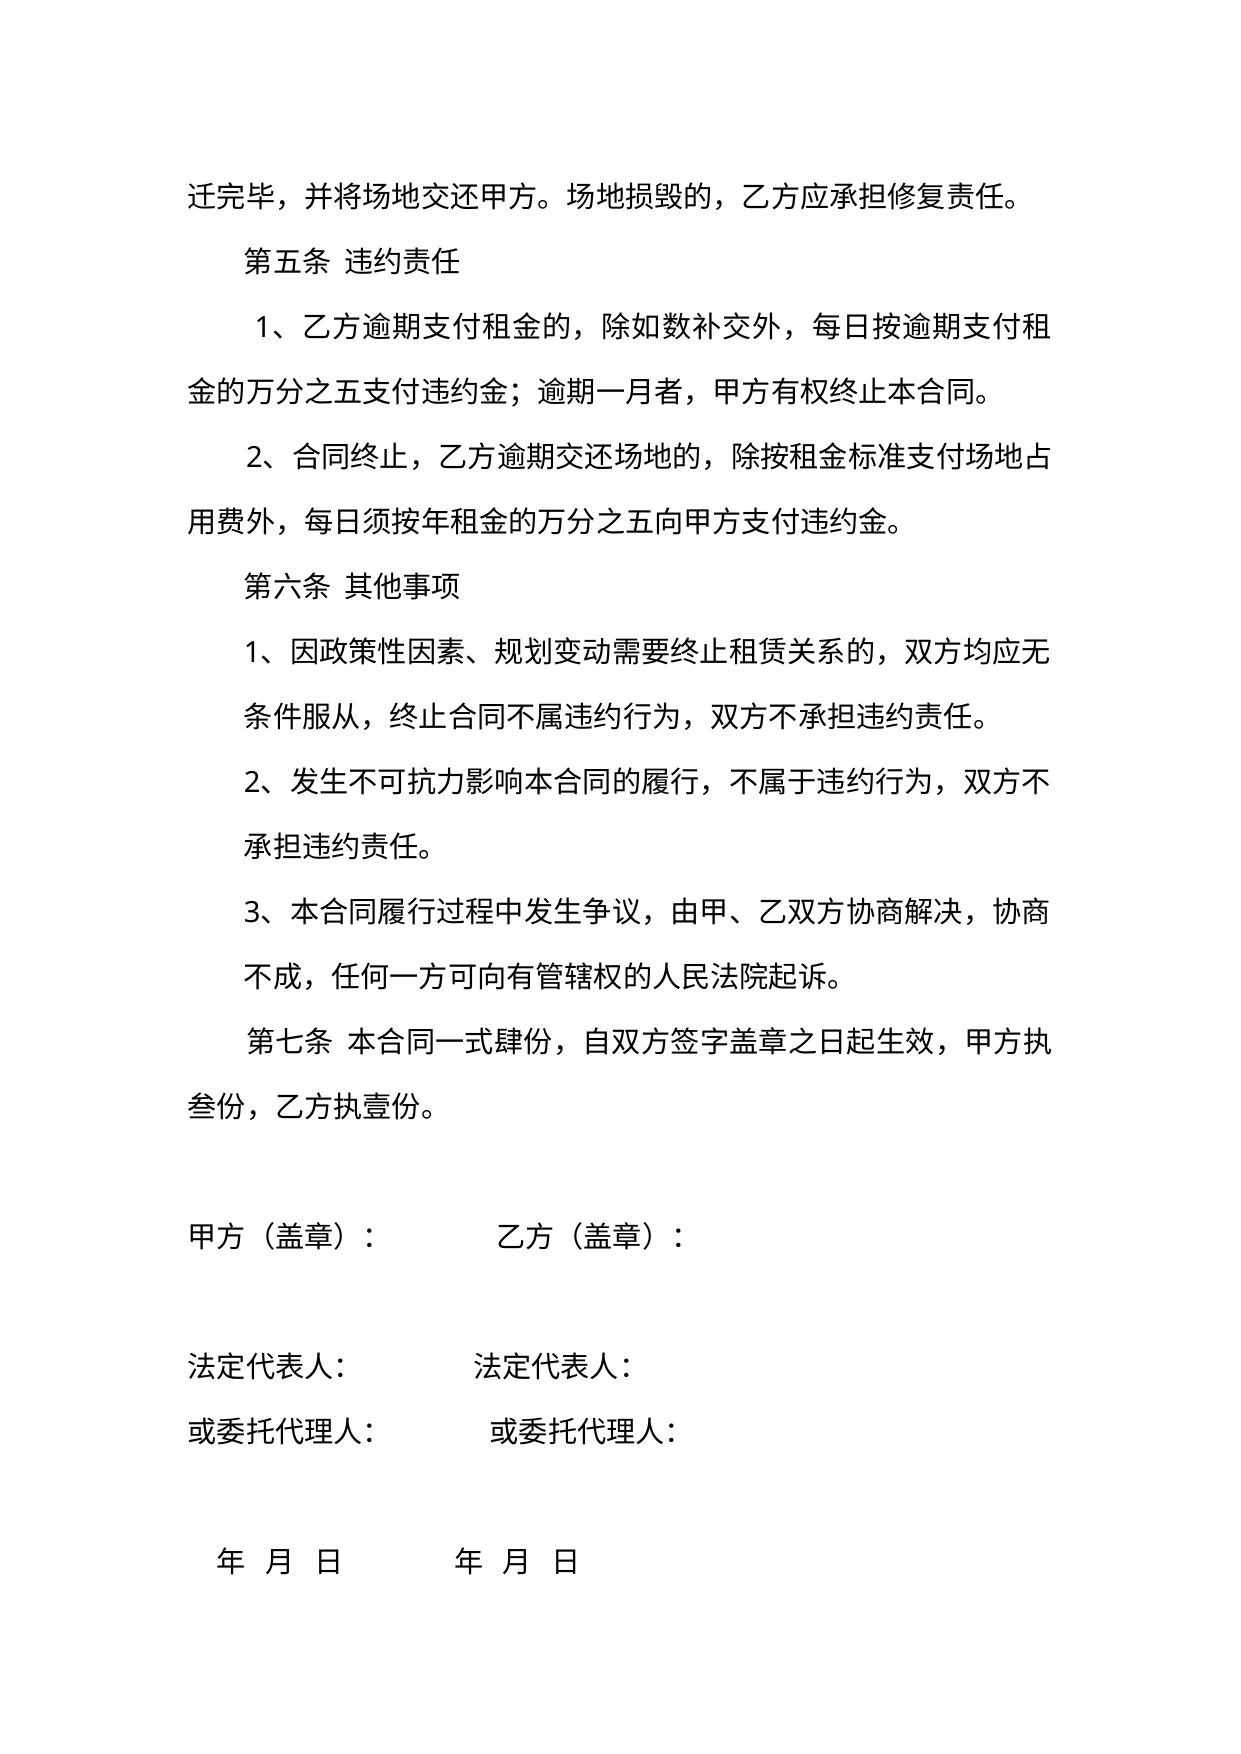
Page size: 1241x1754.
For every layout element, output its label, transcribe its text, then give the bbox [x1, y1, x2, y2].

text 第六条 其他事项 [187, 552, 1053, 617]
list 3、本合同履行过程中发生争议，由甲、乙双方协商解决，协商不成，任何一方可向有管辖权的人民法院起诉。 [244, 877, 1053, 1007]
list 1、因政策性因素、规划变动需要终止租赁关系的，双方均应无条件服从，终止合同不属违约行为，双方不承担违约责任。 [244, 617, 1053, 747]
text 第五条 违约责任 [187, 227, 1053, 292]
text 年 月 日 年 月 日 [187, 1527, 1053, 1592]
list 2、发生不可抗力影响本合同的履行，不属于违约行为，双方不承担违约责任。 [244, 747, 1053, 877]
text 法定代表人： 法定代表人： [187, 1332, 1053, 1397]
text 1、乙方逾期支付租金的，除如数补交外，每日按逾期支付租金的万分之五支付违约金；逾期一月者，甲方有权终止本合同。 [187, 292, 1053, 422]
text 或委托代理人： 或委托代理人： [187, 1397, 1053, 1462]
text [187, 162, 1053, 227]
text 甲方（盖章）： 乙方（盖章）： [187, 1202, 1053, 1267]
text 2、合同终止，乙方逾期交还场地的，除按租金标准支付场地占用费外，每日须按年租金的万分之五向甲方支付违约金。 [187, 422, 1053, 552]
text 第七条 本合同一式肆份，自双方签字盖章之日起生效，甲方执叁份，乙方执壹份。 [187, 1007, 1053, 1137]
